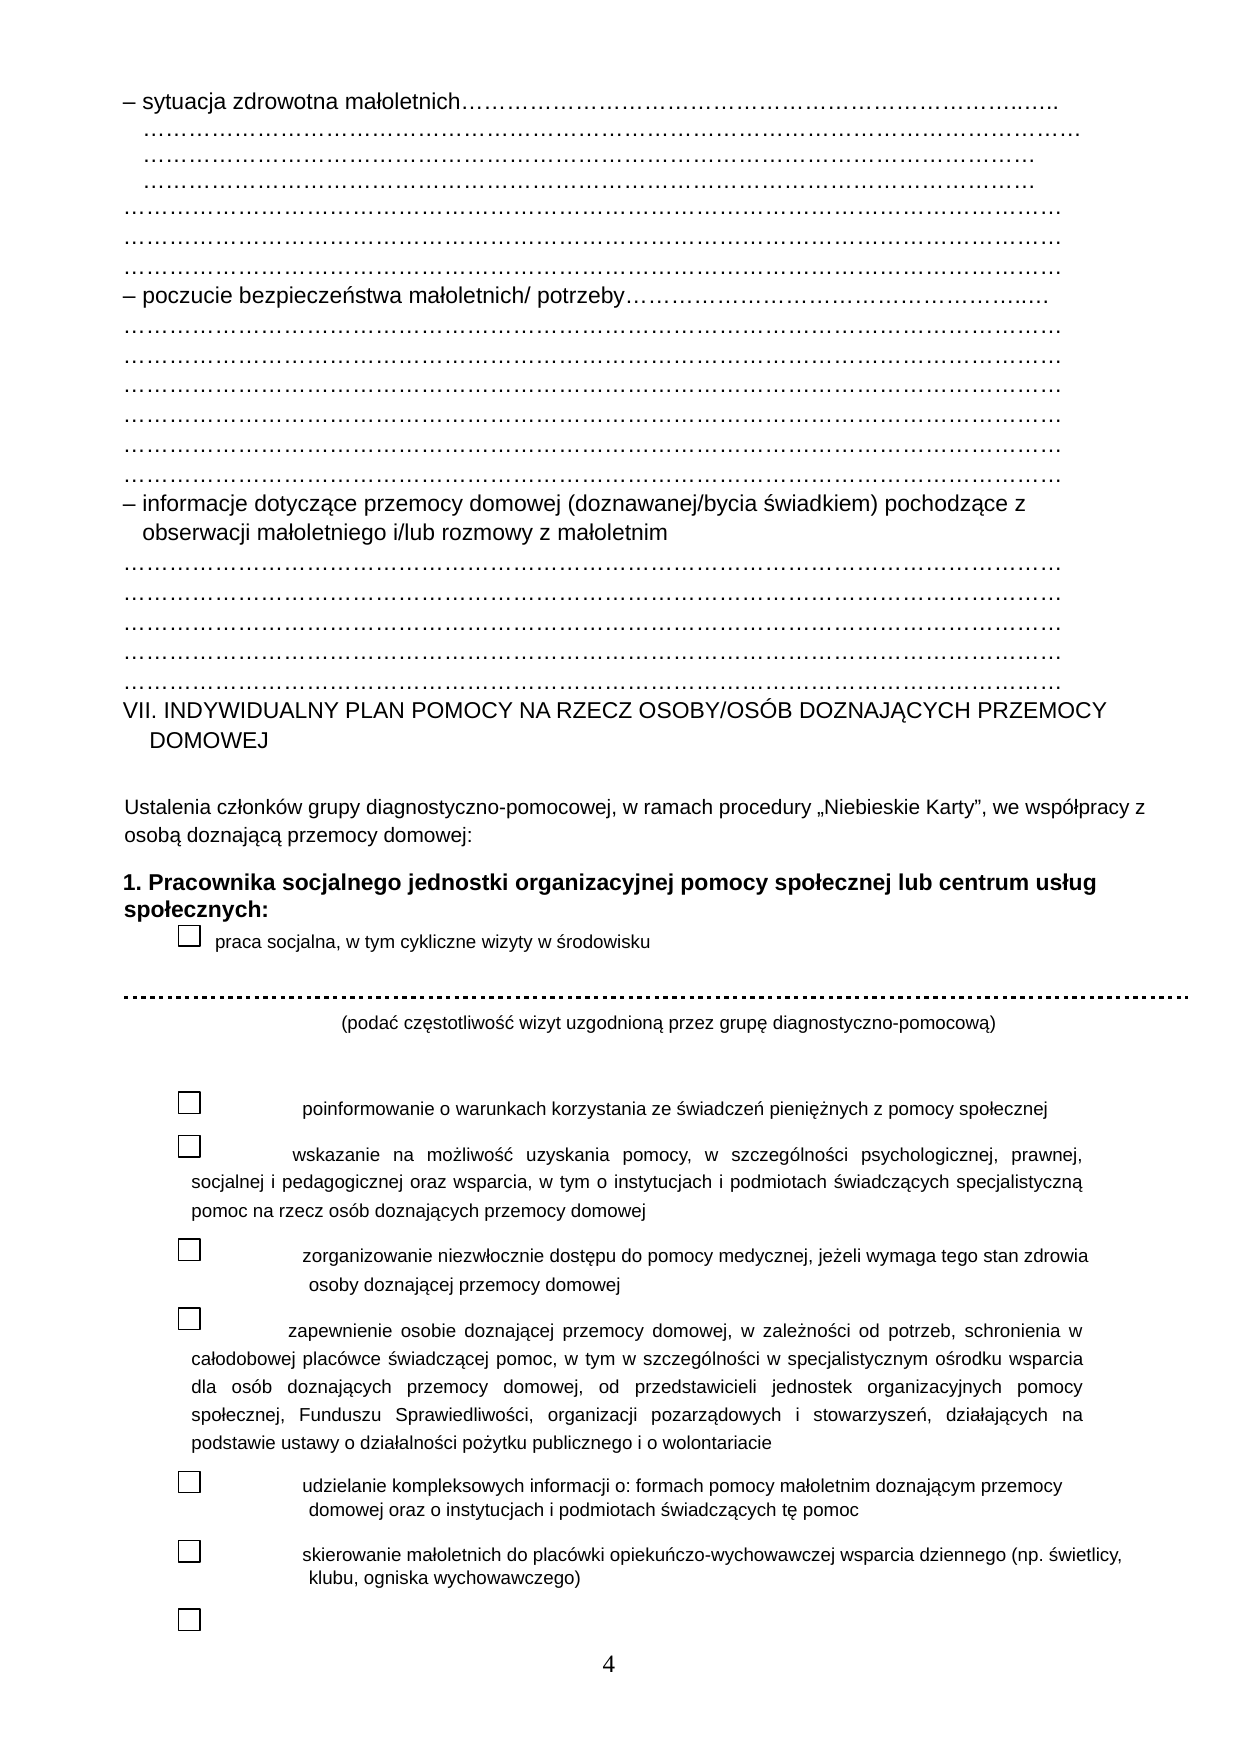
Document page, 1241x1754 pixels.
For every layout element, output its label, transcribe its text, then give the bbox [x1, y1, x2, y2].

text …………………………………………………………………………………………………………… [123, 312, 1099, 338]
text 1. Pracownika socjalnego jednostki organizacyjnej pomocy społecznej lub centrum usług społecznych: [123, 869, 1121, 922]
text …………………………………………………………………………………………………………… [123, 401, 1099, 427]
list sytuacja zdrowotna małoletnich………………………………………………………………..….. …………………………………………………………………………………………………………………………………………………………………………………………………………………… ……………………………………………………………………………………………………… [123, 89, 1099, 193]
text …………………………………………………………………………………………………………… [123, 342, 1099, 368]
text wskazanie na możliwość uzyskania pomocy, w szczególności psychologicznej, prawnej, socjalnej i pedagogicznej oraz wsparcia, w tym o instytucjach i podmiotach świadczących specjalistyczną pomoc na rzecz osób doznających przemocy domowej [179, 1143, 1083, 1221]
text …………………………………………………………………………………………………………… [123, 253, 1099, 279]
text skierowanie małoletnich do placówki opiekuńczo-wychowawczej wsparcia dziennego (np. świetlicy, klubu, ogniska wychowawczego) [196, 1544, 1124, 1589]
text …………………………………………………………………………………………………………… [123, 579, 1099, 605]
text …………………………………………………………………………………………………………… [123, 371, 1099, 398]
text zorganizowanie niezwłocznie dostępu do pomocy medycznej, jeżeli wymaga tego stan zdrowia osoby doznającej przemocy domowej [196, 1245, 1124, 1295]
text poinformowanie o warunkach korzystania ze świadczeń pieniężnych z pomocy społecznej [196, 1098, 1124, 1119]
text Ustalenia członków grupy diagnostyczno-pomocowej, w ramach procedury „Niebieskie Karty”, we współpracy z osobą doznającą przemocy domowej: [124, 795, 1199, 847]
text …………………………………………………………………………………………………………… [123, 638, 1099, 664]
text udzielanie kompleksowych informacji o: formach pomocy małoletnim doznającym przemocy domowej oraz o instytucjach i podmiotach świadczących tę pomoc [196, 1475, 1124, 1520]
text …………………………………………………………………………………………………………… [123, 608, 1099, 635]
text …………………………………………………………………………………………………………… [123, 431, 1099, 457]
text …………………………………………………………………………………………………………… [123, 668, 1099, 694]
text …………………………………………………………………………………………………………… [123, 549, 1099, 575]
text …………………………………………………………………………………………………………… [123, 223, 1099, 249]
list poczucie bezpieczeństwa małoletnich/ potrzeby……………………………………………..… [123, 282, 1099, 309]
text …………………………………………………………………………………………………………… [123, 193, 1099, 220]
text (podać częstotliwość wizyt uzgodnioną przez grupę diagnostyczno-pomocową) [137, 1012, 1199, 1033]
text zapewnienie osobie doznającej przemocy domowej, w zależności od potrzeb, schronienia w całodobowej placówce świadczącej pomoc, w tym w szczególności w specjalistycznym ośrodku wsparcia dla osób doznających przemocy domowej, od przedstawicieli jednostek organizacyjnych pomocy społecznej, Funduszu Sprawiedliwości, organizacji pozarządowych i stowarzyszeń, działających na podstawie ustawy o działalności pożytku publicznego i o wolontariacie [179, 1319, 1083, 1453]
text …………………………………………………………………………………………………………… [123, 461, 1099, 487]
list informacje dotyczące przemocy domowej (doznawanej/bycia świadkiem) pochodzące z obserwacji małoletniego i/lub rozmowy z małoletnim [123, 490, 1099, 546]
text VII. INDYWIDUALNY PLAN POMOCY NA RZECZ OSOBY/OSÓB DOZNAJĄCYCH PRZEMOCY DOMOWEJ [123, 697, 1199, 753]
